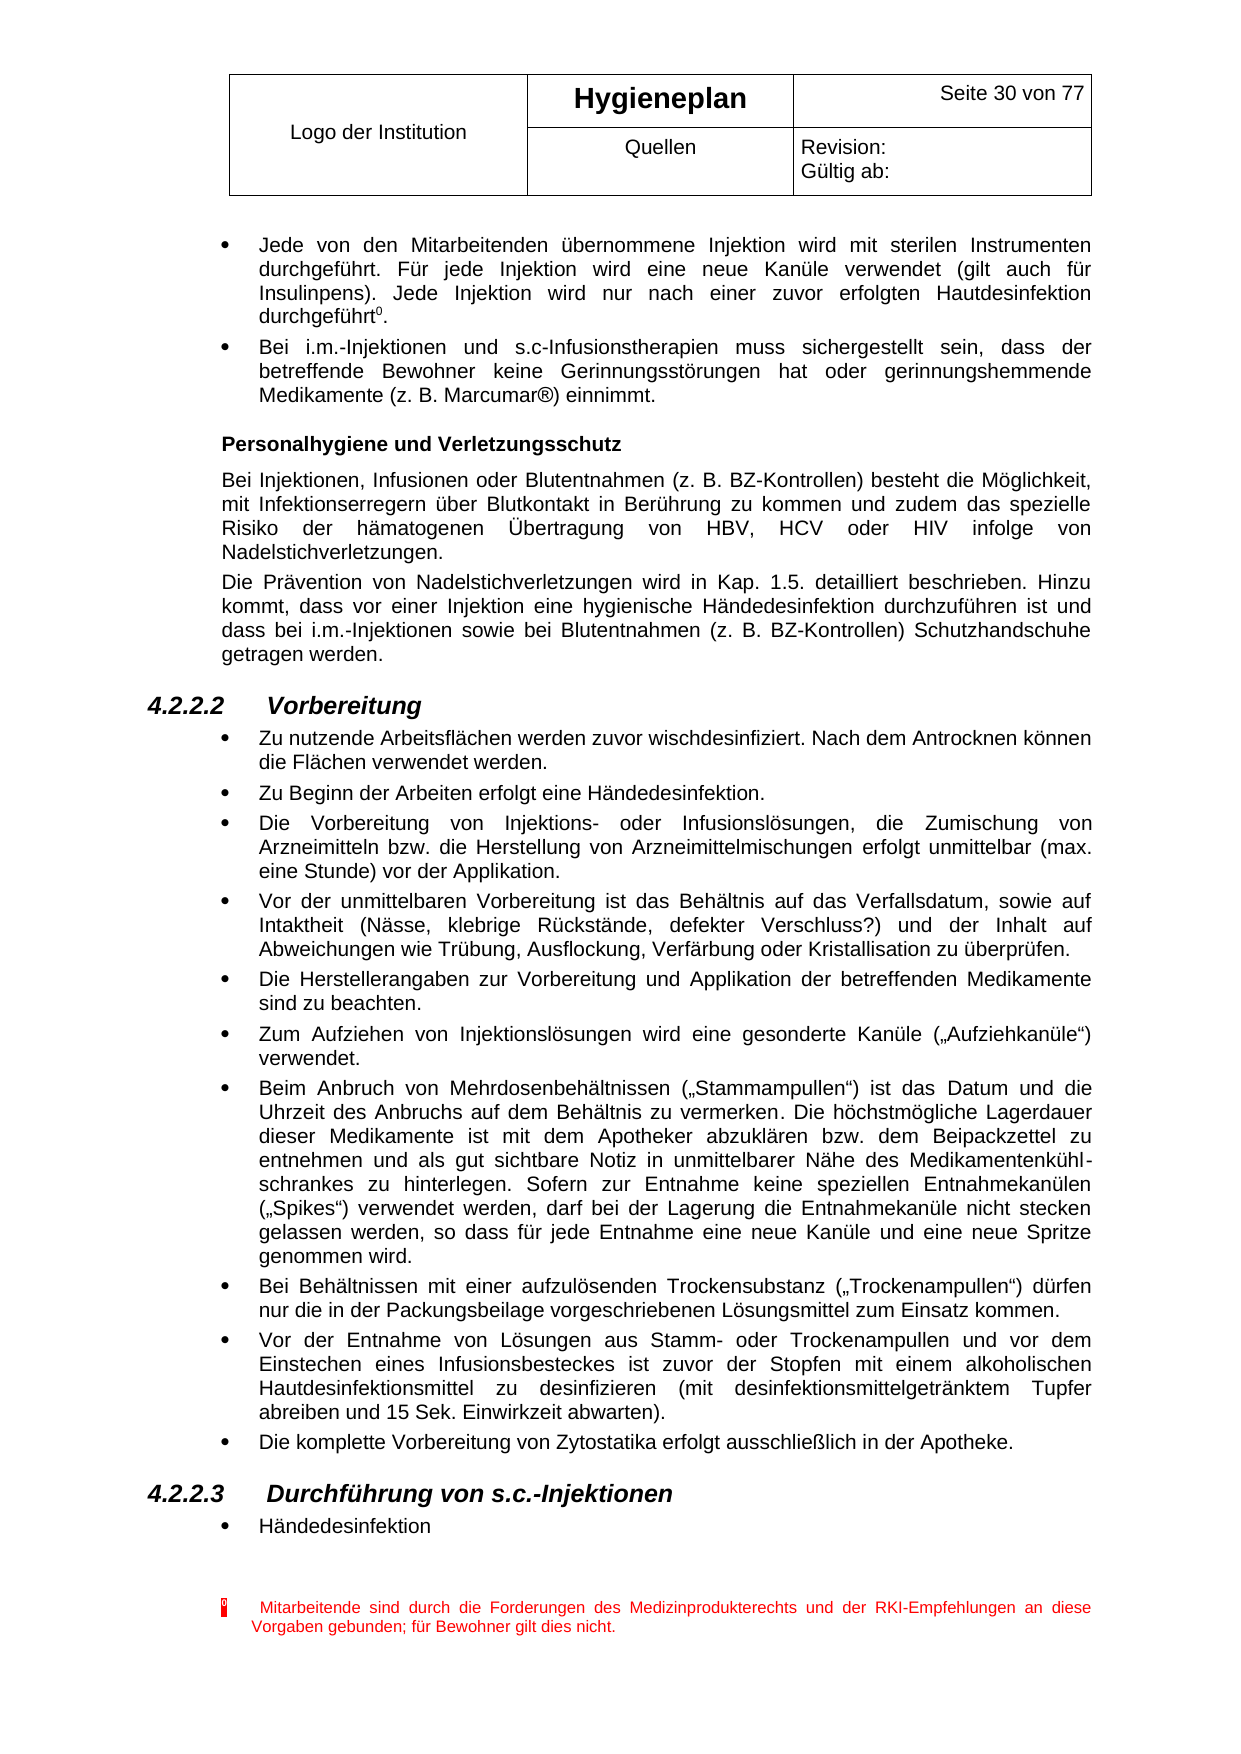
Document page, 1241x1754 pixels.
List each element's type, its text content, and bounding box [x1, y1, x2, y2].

text Die Vorbereitung von Injektions- oder Infusionslösungen, die Zumischung von Arzneimitteln bzw. die Herstellung von Arzneimittelmischungen erfolgt unmittelbar (max. eine Stunde) vor der Applikation. [221, 811, 1092, 883]
subtitle Durchführung von s.c.-Injektionen [148, 1479, 1092, 1508]
text Beim Anbruch von Mehrdosenbehältnissen („Stammampullen“) ist das Datum und die Uhrzeit des Anbruchs auf dem Behältnis zu vermerken. Die höchstmögliche Lagerdauer dieser Medikamente ist mit dem Apotheker abzuklären bzw. dem Beipackzettel zu entnehmen und als gut sichtbare Notiz in unmittelbarer Nähe des Medikamentenkühlschrankes zu hinterlegen. Sofern zur Entnahme keine speziellen Entnahmekanülen („Spikes“) verwendet werden, darf bei der Lagerung die Entnahmekanüle nicht stecken gelassen werden, so dass für jede Entnahme eine neue Kanüle und eine neue Spritze genommen wird. [221, 1076, 1092, 1267]
text Zum Aufziehen von Injektionslösungen wird eine gesonderte Kanüle („Aufziehkanüle“) verwendet. [221, 1021, 1092, 1069]
subtitle Personalhygiene und Verletzungsschutz [221, 432, 1092, 456]
text Die Herstellerangaben zur Vorbereitung und Applikation der betreffenden Medikamente sind zu beachten. [221, 967, 1092, 1015]
text Zu nutzende Arbeitsflächen werden zuvor wischdesinfiziert. Nach dem Antrocknen können die Flächen verwendet werden. [221, 726, 1092, 774]
text Bei Behältnissen mit einer aufzulösenden Trockensubstanz („Trockenampullen“) dürfen nur die in der Packungsbeilage vorgeschriebenen Lösungsmittel zum Einsatz kommen. [221, 1274, 1092, 1322]
text Jede von den Mitarbeitenden übernommene Injektion wird mit sterilen Instrumenten durchgeführt. Für jede Injektion wird eine neue Kanüle verwendet (gilt auch für Insulinpens). Jede Injektion wird nur nach einer zuvor erfolgten Hautdesinfektion durchgeführt. [221, 232, 1092, 328]
text Bei i.m.-Injektionen und s.c-Infusionstherapien muss sichergestellt sein, dass der betreffende Bewohner keine Gerinnungsstörungen hat oder gerinnungshemmende Medikamente (z. B. Marcumar) einnimmt. [221, 334, 1092, 407]
text Vor der unmittelbaren Vorbereitung ist das Behältnis auf das Verfallsdatum, sowie auf Intaktheit (Nässe, klebrige Rückstände, defekter Verschluss?) und der Inhalt auf Abweichungen wie Trübung, Ausflockung, Verfärbung oder Kristallisation zu überprüfen. [221, 889, 1092, 961]
text Zu Beginn der Arbeiten erfolgt eine Händedesinfektion. [221, 780, 1092, 804]
text Die komplette Vorbereitung von Zytostatika erfolgt ausschließlich in der Apotheke. [221, 1430, 1092, 1454]
text Händedesinfektion [221, 1514, 1092, 1538]
text Vor der Entnahme von Lösungen aus Stamm- oder Trockenampullen und vor dem Einstechen eines Infusionsbesteckes ist zuvor der Stopfen mit einem alkoholischen Hautdesinfektionsmittel zu desinfizieren (mit desinfektionsmittelgetränktem Tupfer abreiben und 15 Sek. Einwirkzeit abwarten). [221, 1328, 1092, 1424]
text Bei Injektionen, Infusionen oder Blutentnahmen (z. B. BZ-Kontrollen) besteht die Möglichkeit, mit Infektionserregern über Blutkontakt in Berührung zu kommen und zudem das spezielle Risiko der hämatogenen Übertragung von HBV, HCV oder HIV infolge von Nadelstichverletzungen. [221, 468, 1092, 564]
text Die Prävention von Nadelstichverletzungen wird in Kap. 1.5. detailliert beschrieben. Hinzu kommt, dass vor einer Injektion eine hygienische Händedesinfektion durchzuführen ist und dass bei i.m.-Injektionen sowie bei Blutentnahmen (z. B. BZ-Kontrollen) Schutzhandschuhe getragen werden. [221, 570, 1092, 666]
subtitle Vorbereitung [148, 691, 1092, 720]
